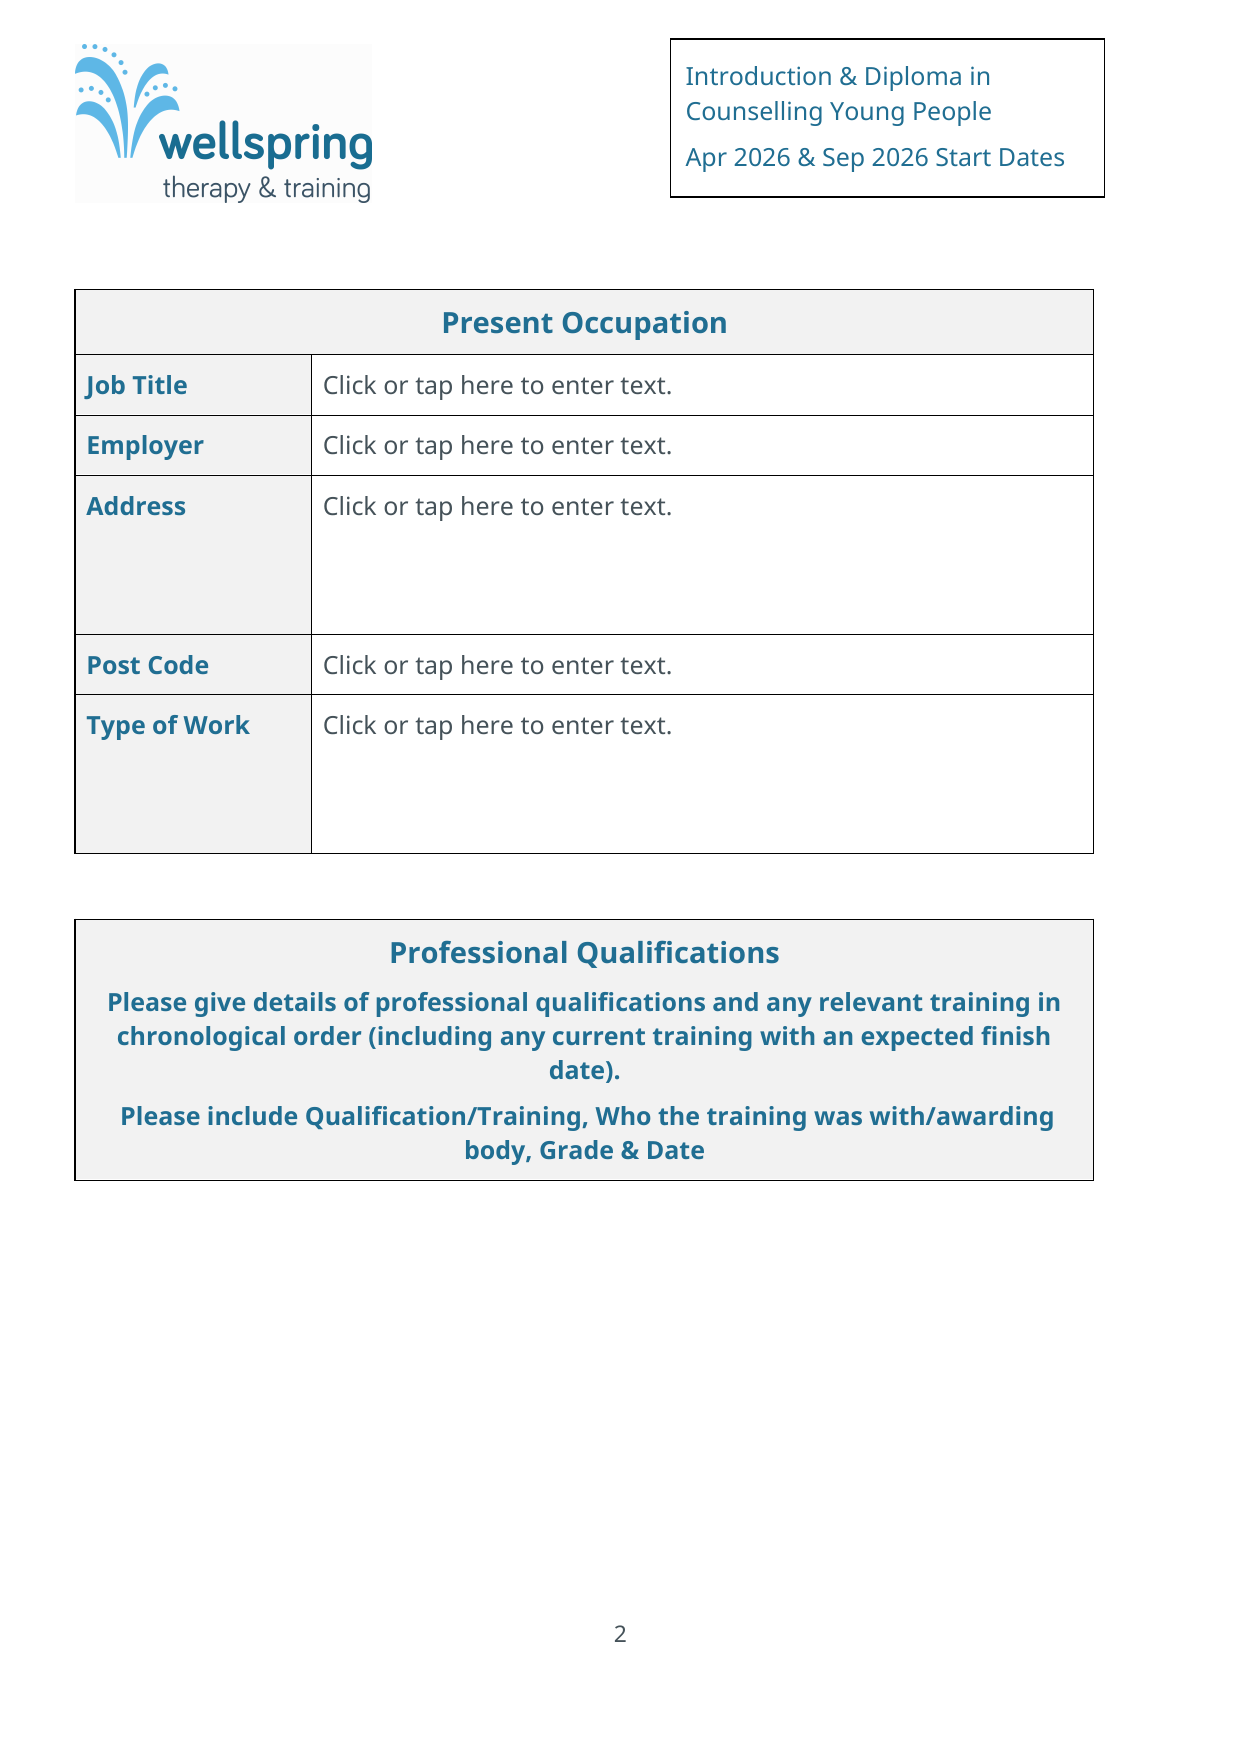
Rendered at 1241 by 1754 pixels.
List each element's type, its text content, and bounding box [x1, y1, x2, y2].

table_header Professional Qualifications Please give details of professional qualifications and any relevant training in chronological order (including any current training with an expected finish date). Please include Qualification/Training, Who the training was with/awarding body, Grade & Date [76, 920, 1093, 1179]
table_cell Post Code [76, 635, 311, 694]
table_cell Address [76, 476, 311, 634]
table_cell Job Title [76, 355, 311, 414]
table_cell Type of Work [76, 695, 311, 853]
table_cell Employer [76, 416, 311, 474]
table_header Present Occupation [76, 290, 1093, 354]
picture [75, 44, 372, 203]
